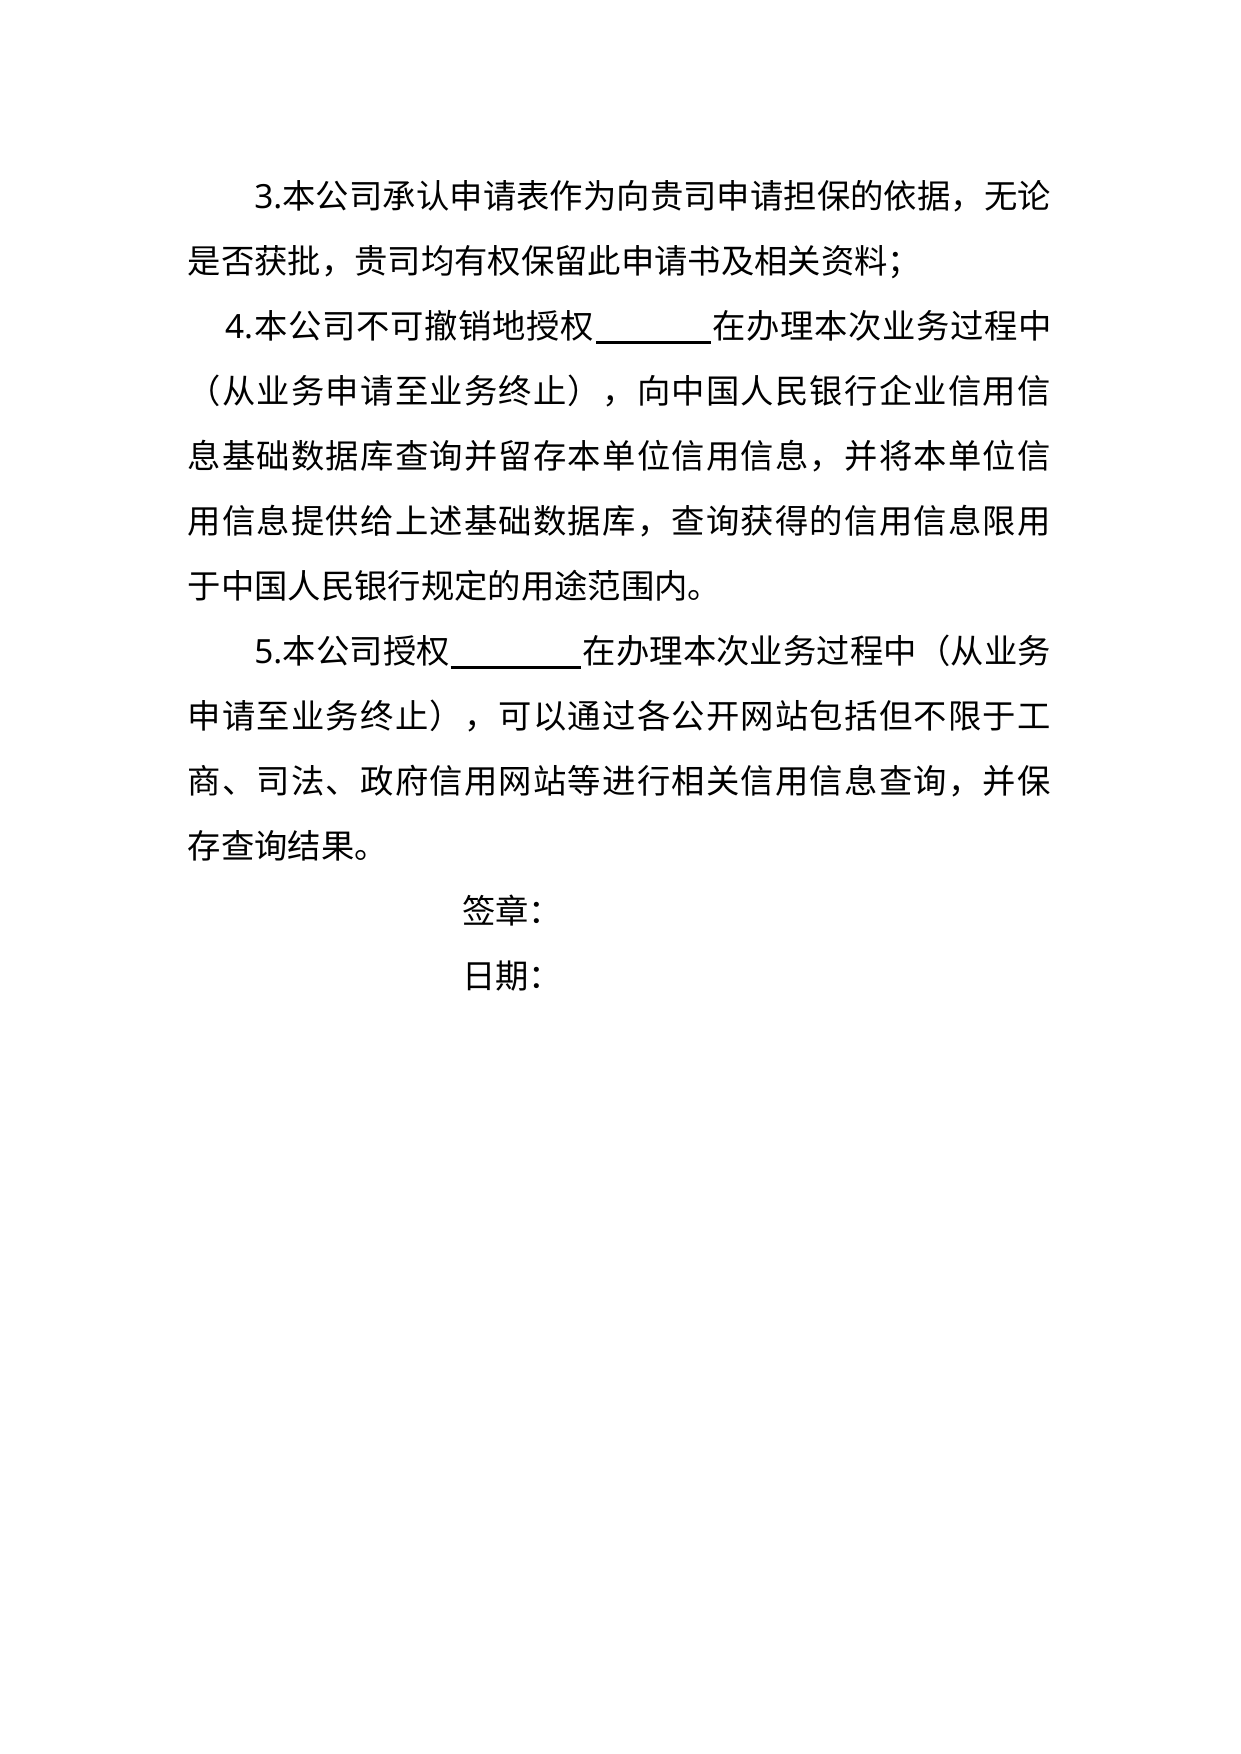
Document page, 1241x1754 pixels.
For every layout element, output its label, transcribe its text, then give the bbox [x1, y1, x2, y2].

text 签章： [187, 877, 1053, 942]
text 日期： [187, 942, 1053, 1007]
text 4.本公司不可撤销地授权 在办理本次业务过程中（从业务申请至业务终止），向中国人民银行企业信用信息基础数据库查询并留存本单位信用信息，并将本单位信用信息提供给上述基础数据库，查询获得的信用信息限用于中国人民银行规定的用途范围内。 [187, 292, 1053, 617]
text 5.本公司授权 在办理本次业务过程中（从业务申请至业务终止），可以通过各公开网站包括但不限于工商、司法、政府信用网站等进行相关信用信息查询，并保存查询结果。 [187, 617, 1053, 877]
text 3.本公司承认申请表作为向贵司申请担保的依据，无论是否获批，贵司均有权保留此申请书及相关资料； [187, 162, 1053, 292]
